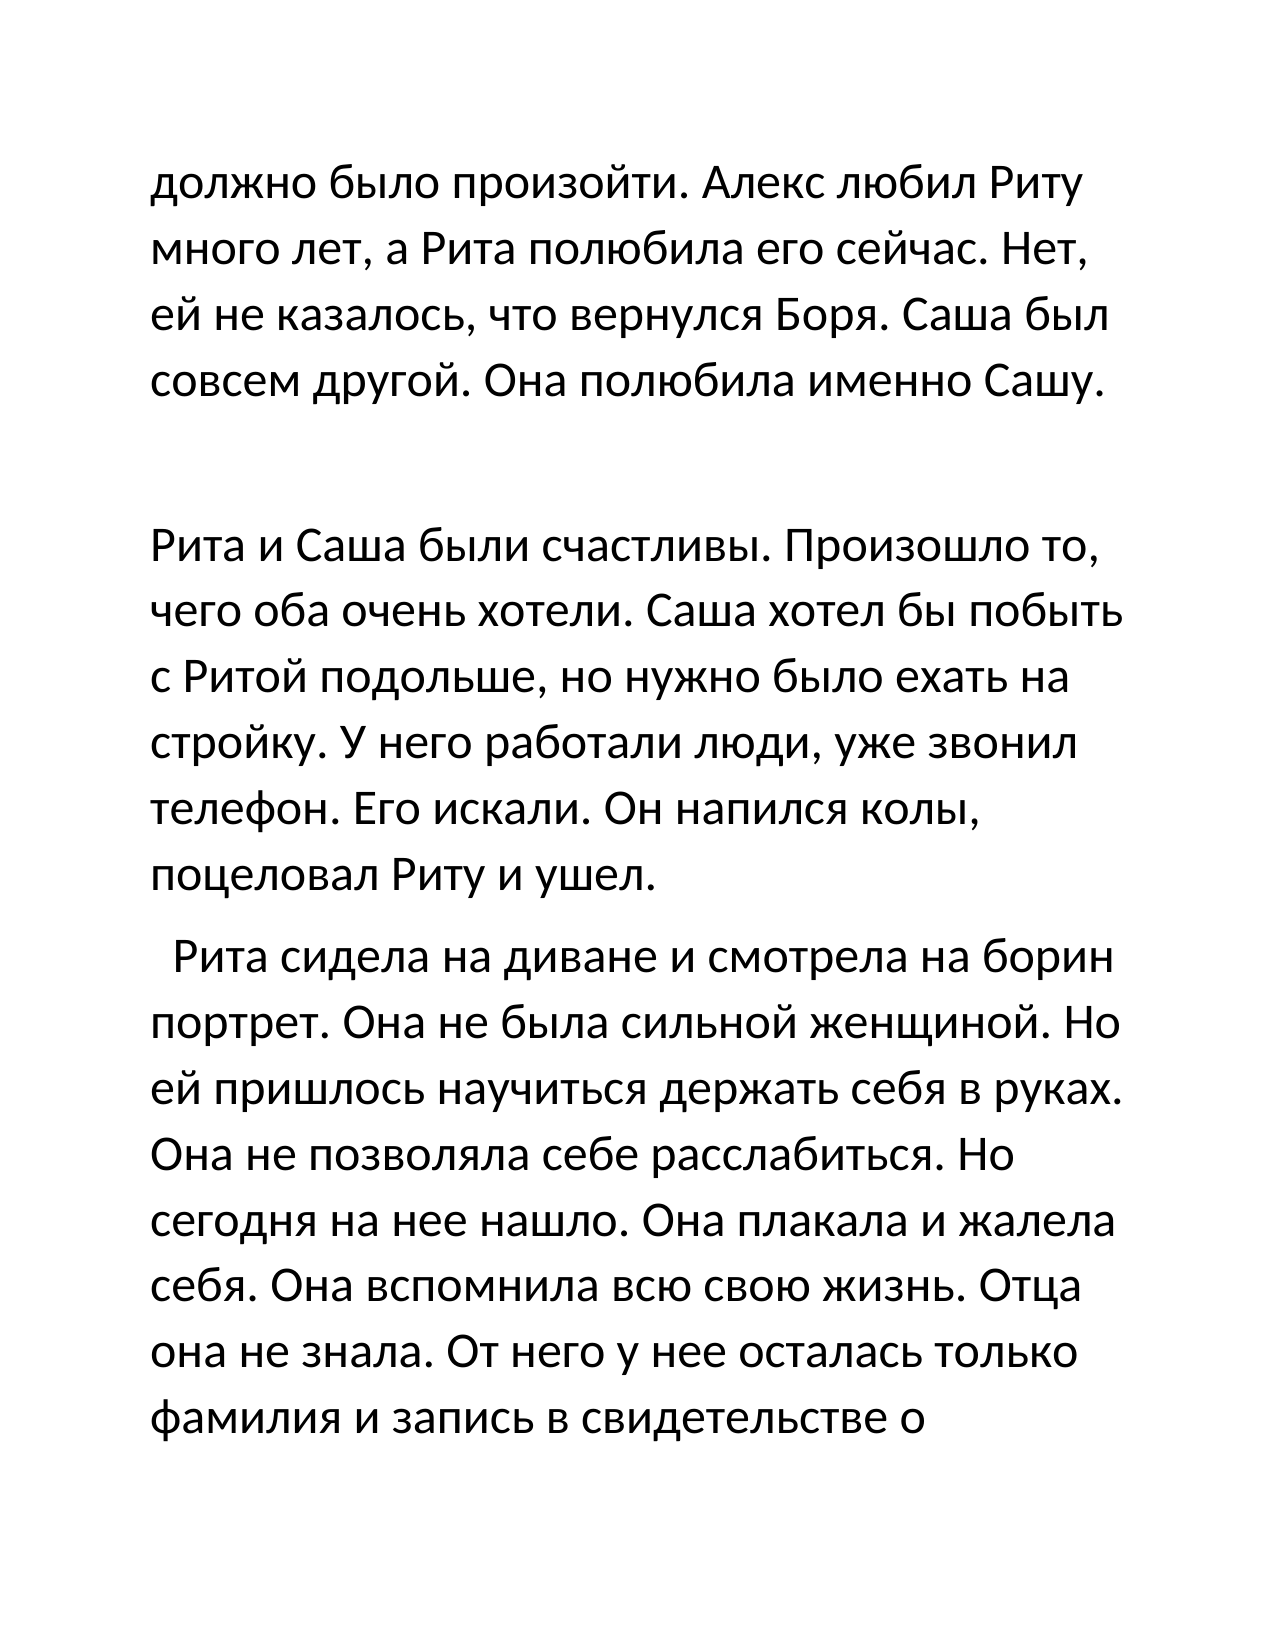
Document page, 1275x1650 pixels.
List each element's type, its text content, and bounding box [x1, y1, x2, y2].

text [150, 924, 1125, 1446]
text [150, 150, 1125, 408]
text Рита и Саша были счастливы. Произошло то, чего оба очень хотели. Саша хотел бы побыть с Ритой подольше, но нужно было ехать на стройку. У него работали люди, уже звонил телефон. Его искали. Он напился колы, поцеловал Риту и ушел. [150, 512, 1125, 903]
